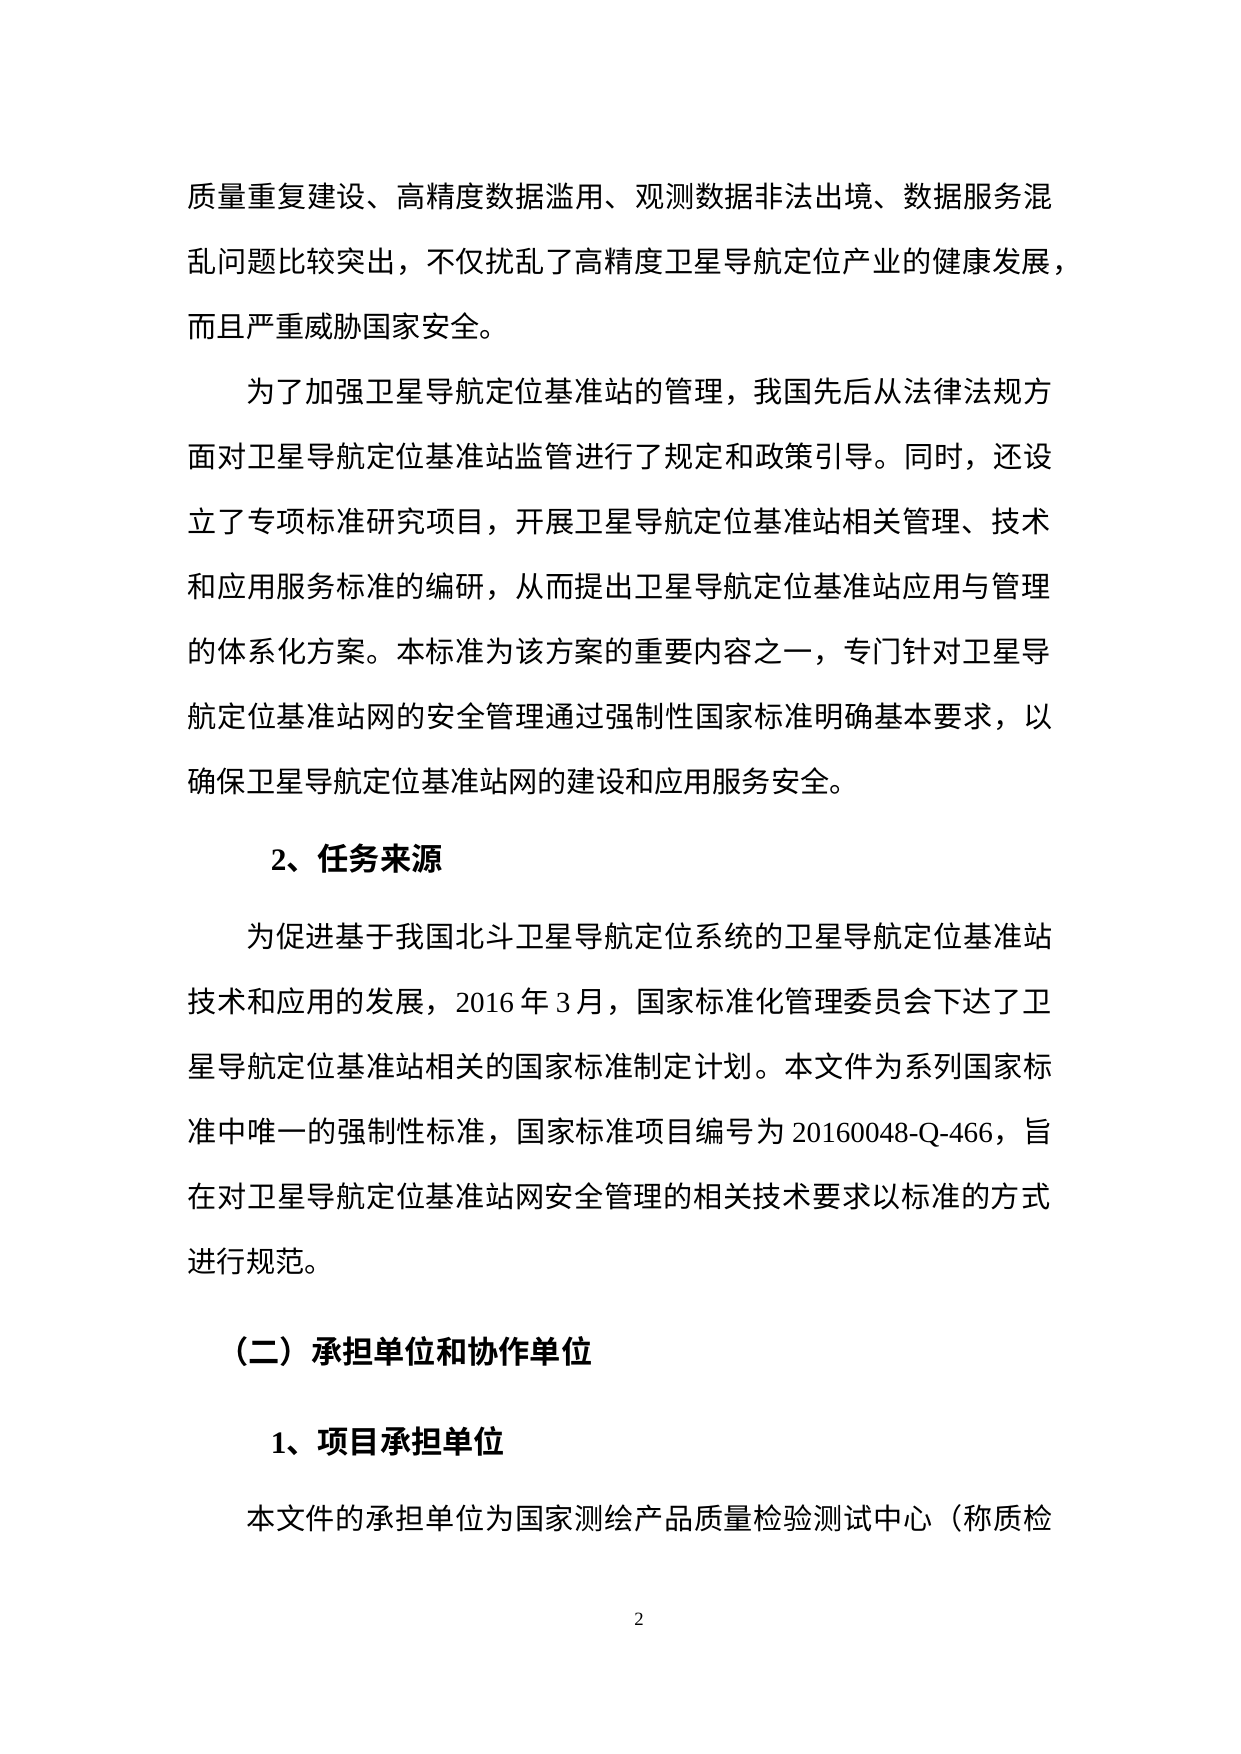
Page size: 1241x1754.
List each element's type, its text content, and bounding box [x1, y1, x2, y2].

text 为了加强卫星导航定位基准站的管理，我国先后从法律法规方面对卫星导航定位基准站监管进行了规定和政策引导。同时，还设立了专项标准研究项目，开展卫星导航定位基准站相关管理、技术和应用服务标准的编研，从而提出卫星导航定位基准站应用与管理的体系化方案。本标准为该方案的重要内容之一，专门针对卫星导航定位基准站网的安全管理通过强制性国家标准明确基本要求，以确保卫星导航定位基准站网的建设和应用服务安全。 [187, 357, 1053, 812]
text 为促进基于我国北斗卫星导航定位系统的卫星导航定位基准站技术和应用的发展，2016年3月，国家标准化管理委员会下达了卫星导航定位基准站相关的国家标准制定计划。本文件为系列国家标准中唯一的强制性标准，国家标准项目编号为20160048-Q-466，旨在对卫星导航定位基准站网安全管理的相关技术要求以标准的方式进行规范。 [187, 902, 1053, 1292]
subtitle 2、任务来源 [187, 824, 1053, 889]
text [187, 1484, 1053, 1549]
subtitle （二）承担单位和协作单位 [217, 1317, 1053, 1382]
subtitle 1、项目承担单位 [187, 1407, 1053, 1472]
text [187, 162, 1053, 357]
